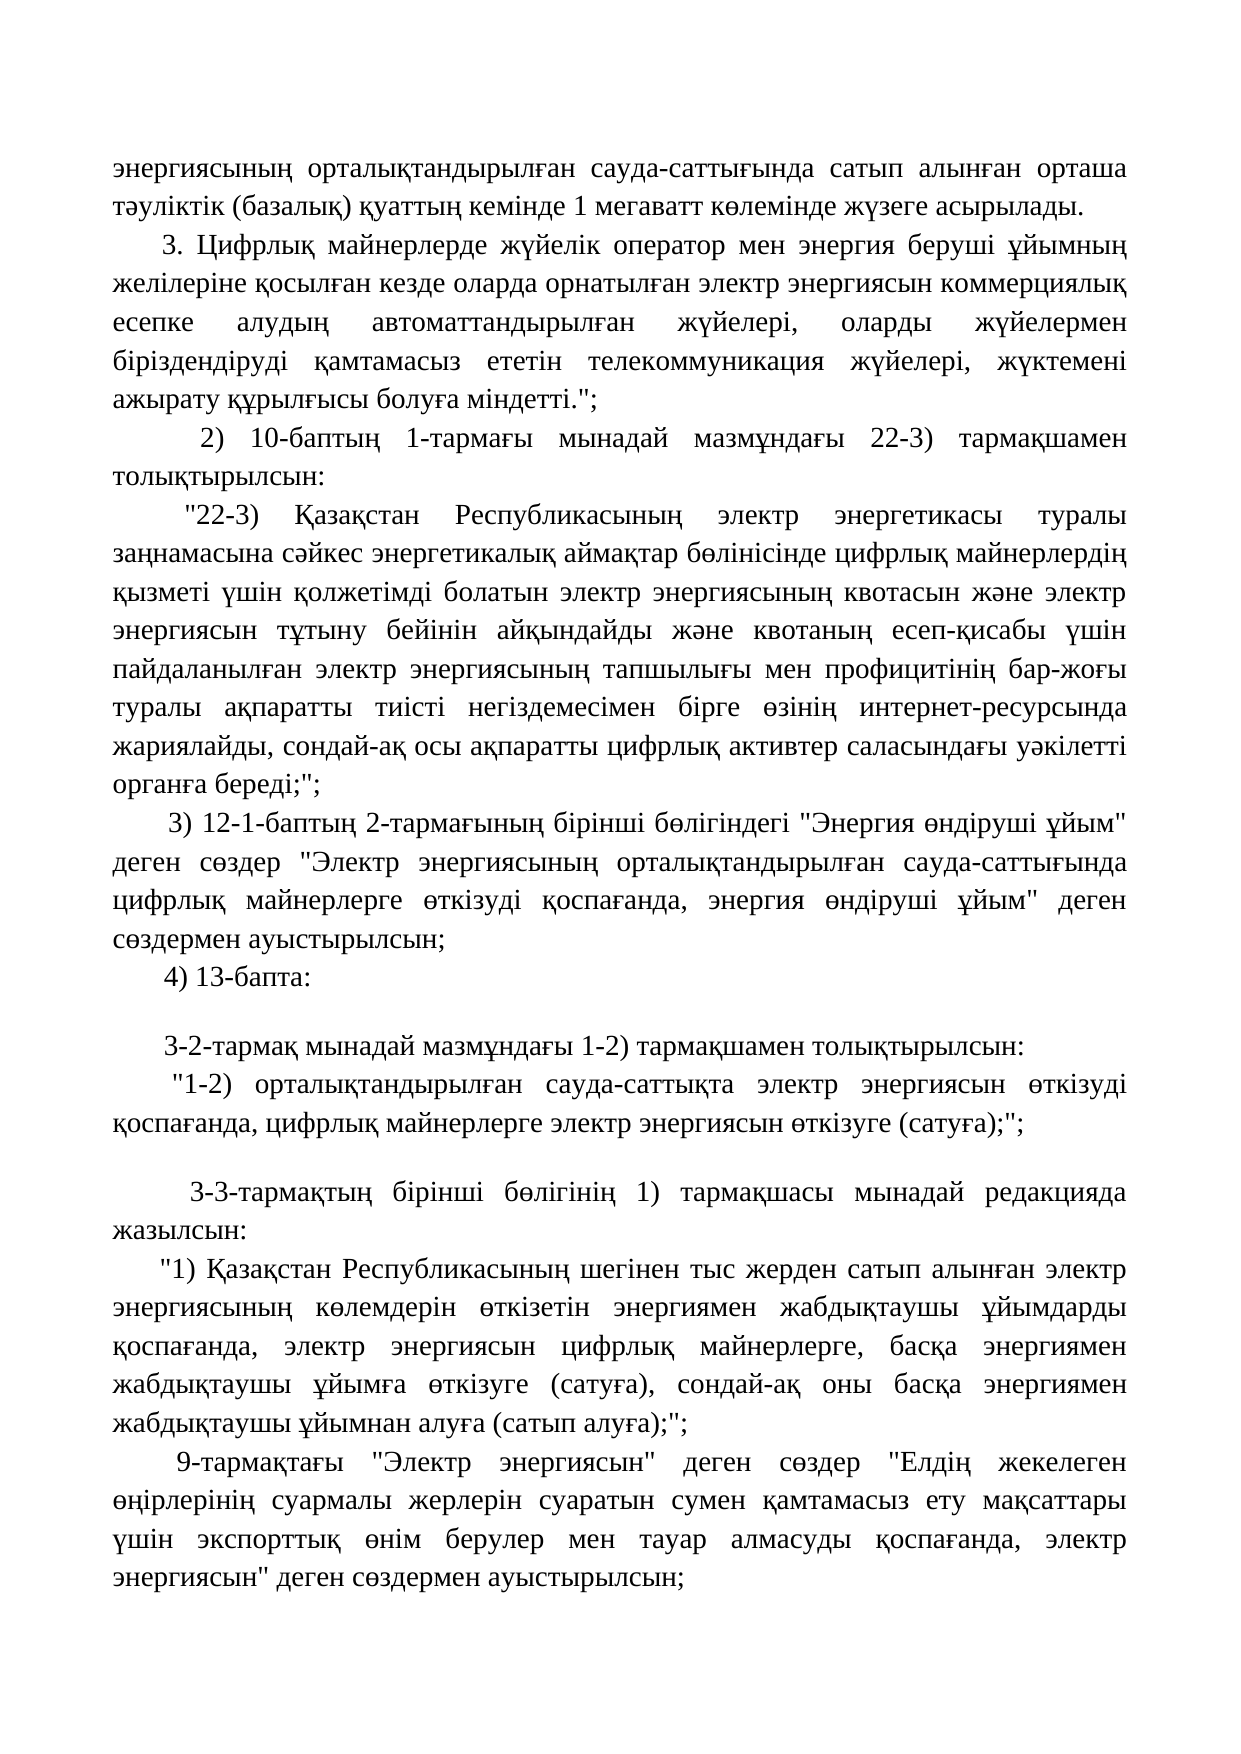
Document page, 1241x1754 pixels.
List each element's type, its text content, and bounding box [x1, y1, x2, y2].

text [112, 150, 1128, 222]
text "22-3) Қазақстан Республикасының электр энергетикасы туралы заңнамасына сәйкес энергетикалық аймақтар бөлінісінде цифрлық майнерлердің қызметі үшін қолжетімді болатын электр энергиясының квотасын және электр энергиясын тұтыну бейінін айқындайды және квотаның есеп-қисабы үшін пайдаланылған электр энергиясының тапшылығы мен профицитінің бар-жоғы туралы ақпаратты тиісті негіздемесімен бірге өзінің интернет-ресурсында жариялайды, сондай-ақ осы ақпаратты цифрлық активтер саласындағы уәкілетті органға береді;"; [112, 497, 1128, 800]
text 3-3-тармақтың бірінші бөлігінің 1) тармақшасы мынадай редакцияда жазылсын: [112, 1174, 1128, 1246]
text 9-тармақтағы "Электр энергиясын" деген сөздер "Елдің жекелеген өңірлерінің суармалы жерлерін суаратын сумен қамтамасыз ету мақсаттары үшін экспорттық өнім берулер мен тауар алмасуды қоспағанда, электр энергиясын" деген сөздермен ауыстырылсын; [112, 1444, 1128, 1593]
text 4) 13-бапта: [112, 959, 1128, 993]
text "1-2) орталықтандырылған сауда-саттықта электр энергиясын өткізуді қоспағанда, цифрлық майнерлерге электр энергиясын өткізуге (сатуға);"; [112, 1067, 1128, 1139]
text 3) 12-1-баптың 2-тармағының бірінші бөлігіндегі "Энергия өндіруші ұйым" деген сөздер "Электр энергиясының орталықтандырылған сауда-саттығында цифрлық майнерлерге өткізуді қоспағанда, энергия өндіруші ұйым" деген сөздермен ауыстырылсын; [112, 805, 1128, 954]
text 3. Цифрлық майнерлерде жүйелік оператор мен энергия беруші ұйымның желілеріне қосылған кезде оларда орнатылған электр энергиясын коммерциялық есепке алудың автоматтандырылған жүйелері, оларды жүйелермен біріздендіруді қамтамасыз ететін телекоммуникация жүйелері, жүктемені ажырату құрылғысы болуға міндетті."; [112, 227, 1128, 415]
text "1) Қазақстан Республикасының шегінен тыс жерден сатып алынған электр энергиясының көлемдерін өткізетін энергиямен жабдықтаушы ұйымдарды қоспағанда, электр энергиясын цифрлық майнерлерге, басқа энергиямен жабдықтаушы ұйымға өткізуге (сатуға), сондай-ақ оны басқа энергиямен жабдықтаушы ұйымнан алуға (сатып алуға);"; [112, 1251, 1128, 1439]
text 2) 10-баптың 1-тармағы мынадай мазмұндағы 22-3) тармақшамен толықтырылсын: [112, 420, 1128, 492]
text 3-2-тармақ мынадай мазмұндағы 1-2) тармақшамен толықтырылсын: [112, 1028, 1128, 1062]
